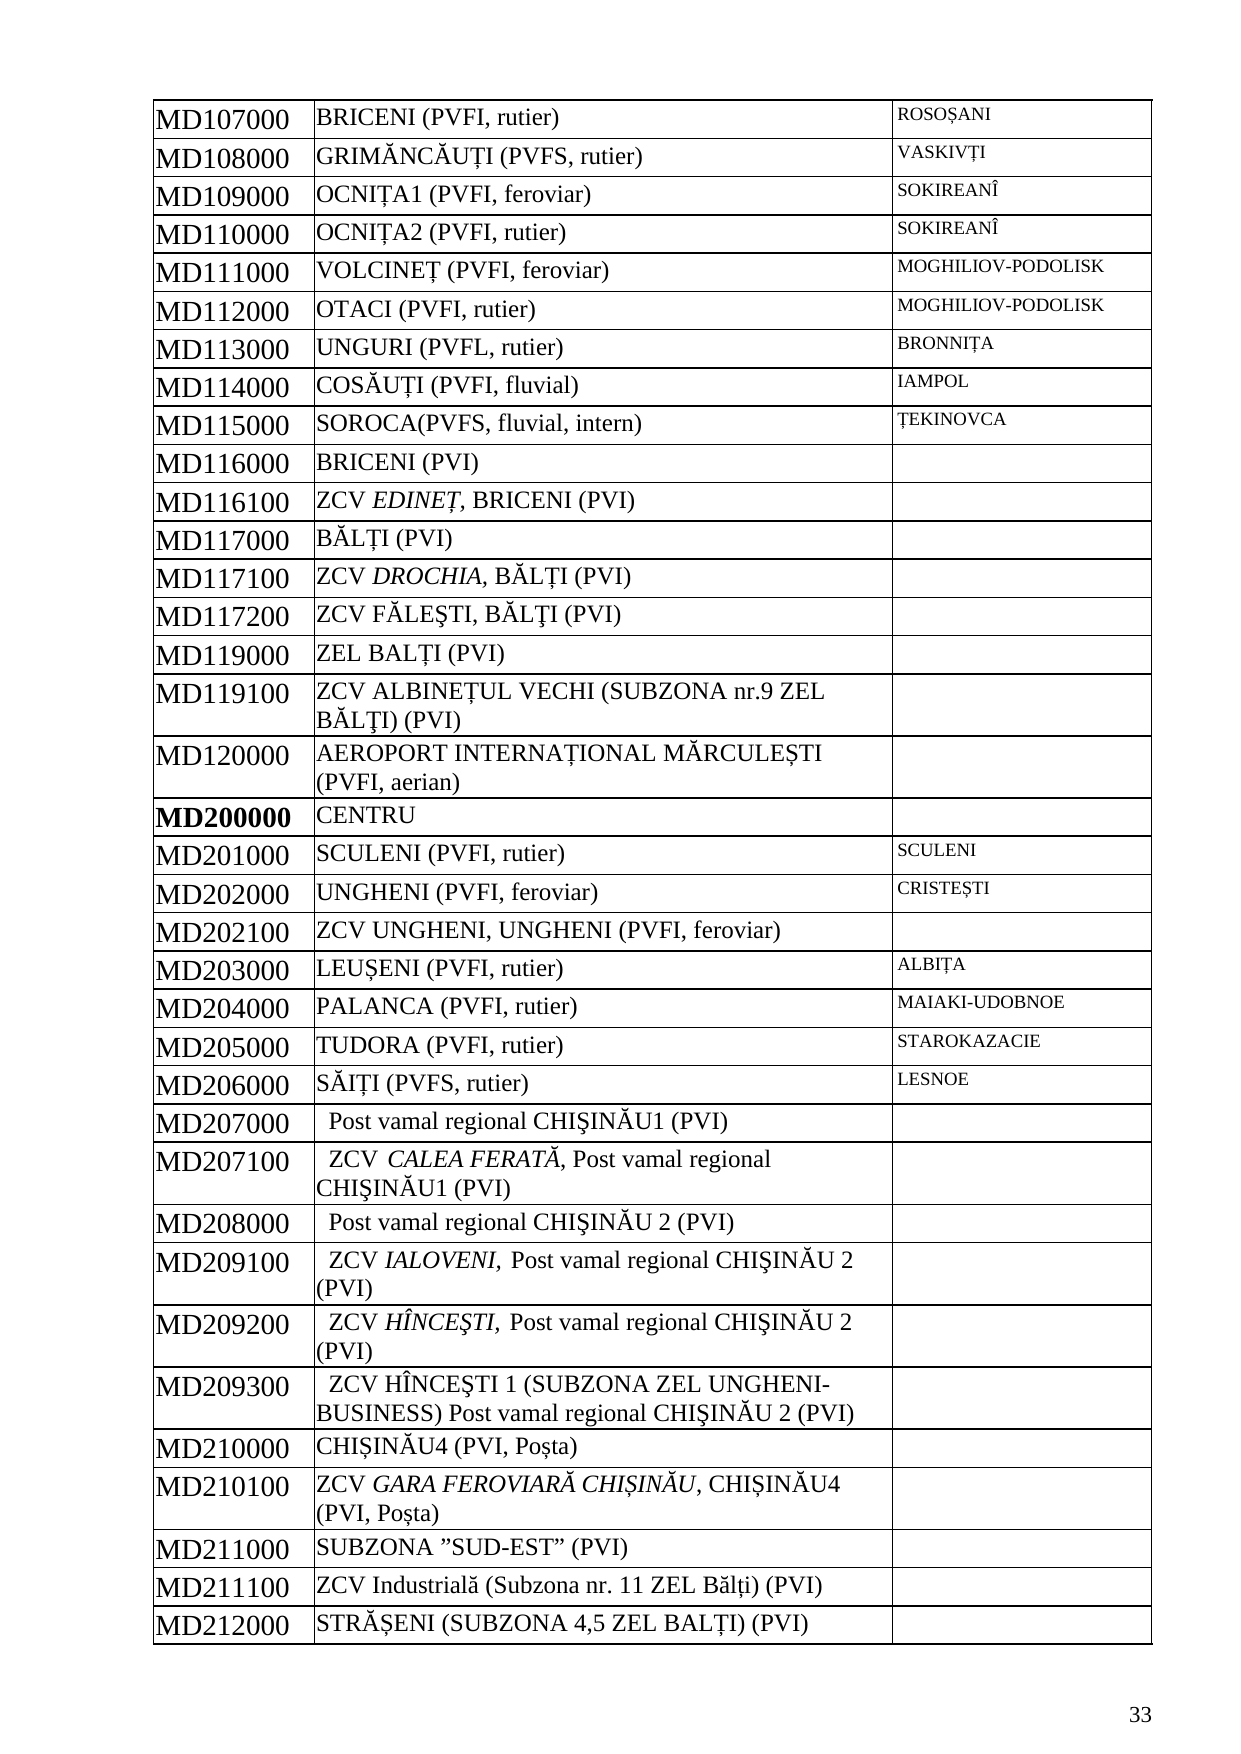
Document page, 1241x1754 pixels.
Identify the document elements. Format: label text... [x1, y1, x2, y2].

table_cell MD207100 [154, 1143, 314, 1203]
table_cell [893, 560, 1151, 596]
table_cell MD202000 [154, 875, 314, 912]
table_cell MD119000 [154, 636, 314, 673]
table_cell MD112000 [154, 292, 314, 329]
table_cell MD212000 [154, 1607, 314, 1643]
table_cell MD110000 [154, 216, 314, 252]
table_cell [893, 1306, 1151, 1366]
table_cell UNGHENI (PVFI, feroviar) [315, 875, 892, 912]
table_cell CENTRU [315, 799, 892, 835]
table_cell [893, 1607, 1151, 1643]
table_cell SUBZONA ”SUD-EST” (PVI) [315, 1530, 892, 1567]
table_cell MD209300 [154, 1368, 314, 1428]
table_cell ZCV IALOVENI, Post vamal regional CHIŞINĂU 2 (PVI) [315, 1243, 892, 1304]
table_cell MD201000 [154, 837, 314, 874]
table_cell Post vamal regional CHIŞINĂU1 (PVI) [315, 1105, 892, 1141]
table_cell MD107000 [154, 101, 314, 138]
table_cell SOKIREANÎ [893, 216, 1151, 252]
table_cell [893, 1530, 1151, 1567]
table_cell MOGHILIOV-PODOLISK [893, 254, 1151, 291]
table_cell ZCV CALEA FERATĂ, Post vamal regional CHIŞINĂU1 (PVI) [315, 1143, 892, 1203]
table_cell CRISTEȘTI [893, 875, 1151, 912]
table_cell GRIMĂNCĂUȚI (PVFS, rutier) [315, 139, 892, 176]
table_cell TUDORA (PVFI, rutier) [315, 1028, 892, 1065]
table_cell [893, 913, 1151, 950]
table_cell OCNIȚA2 (PVFI, rutier) [315, 216, 892, 252]
table_cell MD120000 [154, 737, 314, 797]
table_cell MD206000 [154, 1066, 314, 1103]
table_cell MD108000 [154, 139, 314, 176]
table_cell PALANCA (PVFI, rutier) [315, 990, 892, 1027]
table_cell COSĂUȚI (PVFI, fluvial) [315, 369, 892, 405]
table_cell CHIȘINĂU4 (PVI, Poșta) [315, 1430, 892, 1466]
table_cell OTACI (PVFI, rutier) [315, 292, 892, 329]
table_cell VOLCINEȚ (PVFI, feroviar) [315, 254, 892, 291]
table_cell MD117000 [154, 522, 314, 558]
table_cell [893, 522, 1151, 558]
table_cell Post vamal regional CHIŞINĂU 2 (PVI) [315, 1205, 892, 1242]
table_cell ZCV GARA FEROVIARĂ CHIȘINĂU, CHIȘINĂU4 (PVI, Poșta) [315, 1468, 892, 1529]
table_cell STRĂȘENI (SUBZONA 4,5 ZEL BALȚI) (PVI) [315, 1607, 892, 1643]
table_cell MD205000 [154, 1028, 314, 1065]
table_cell [893, 483, 1151, 520]
table_cell MD209100 [154, 1243, 314, 1304]
table_cell BRONNIȚA [893, 330, 1151, 367]
table_cell STAROKAZACIE [893, 1028, 1151, 1065]
table_cell MD207000 [154, 1105, 314, 1141]
table_cell [893, 598, 1151, 634]
table_cell SCULENI (PVFI, rutier) [315, 837, 892, 874]
table_cell LESNOE [893, 1066, 1151, 1103]
table_cell MD116000 [154, 445, 314, 482]
table_cell MAIAKI-UDOBNOE [893, 990, 1151, 1027]
table_cell VASKIVȚI [893, 139, 1151, 176]
table_cell SĂIȚI (PVFS, rutier) [315, 1066, 892, 1103]
table_cell MD119100 [154, 675, 314, 735]
table_cell [893, 737, 1151, 797]
table_cell MD202100 [154, 913, 314, 950]
table_cell MD117100 [154, 560, 314, 596]
table_cell ALBIȚA [893, 952, 1151, 988]
table_cell ZCV FĂLEŞTI, BĂLŢI (PVI) [315, 598, 892, 634]
table_cell IAMPOL [893, 369, 1151, 405]
table_cell LEUȘENI (PVFI, rutier) [315, 952, 892, 988]
table_cell ȚEKINOVCA [893, 407, 1151, 443]
table_cell [893, 636, 1151, 673]
table_cell MOGHILIOV-PODOLISK [893, 292, 1151, 329]
table_cell [893, 675, 1151, 735]
table_cell [893, 1468, 1151, 1529]
table_cell MD114000 [154, 369, 314, 405]
table_cell [893, 1143, 1151, 1203]
table_cell MD109000 [154, 177, 314, 214]
table_cell BRICENI (PVFI, rutier) [315, 101, 892, 138]
table_cell [893, 1430, 1151, 1466]
table_cell SOKIREANÎ [893, 177, 1151, 214]
table_cell [893, 1368, 1151, 1428]
table_cell ZCV HÎNCEŞTI 1 (SUBZONA ZEL UNGHENI-BUSINESS) Post vamal regional CHIŞINĂU 2 (PVI) [315, 1368, 892, 1428]
table_cell MD115000 [154, 407, 314, 443]
table_cell ZCV Industrială (Subzona nr. 11 ZEL Bălți) (PVI) [315, 1568, 892, 1605]
table_cell [893, 1243, 1151, 1304]
table_cell ZCV EDINEȚ, BRICENI (PVI) [315, 483, 892, 520]
table_cell MD116100 [154, 483, 314, 520]
table_cell [893, 799, 1151, 835]
table_cell ROSOȘANI [893, 101, 1151, 138]
table_cell AEROPORT INTERNAȚIONAL MĂRCULEȘTI (PVFI, aerian) [315, 737, 892, 797]
table_cell MD211100 [154, 1568, 314, 1605]
table_cell MD203000 [154, 952, 314, 988]
table_cell ZCV UNGHENI, UNGHENI (PVFI, feroviar) [315, 913, 892, 950]
table_cell ZCV DROCHIA, BĂLȚI (PVI) [315, 560, 892, 596]
table_cell BĂLȚI (PVI) [315, 522, 892, 558]
table_cell SOROCA(PVFS, fluvial, intern) [315, 407, 892, 443]
table_cell MD208000 [154, 1205, 314, 1242]
table_cell MD111000 [154, 254, 314, 291]
table_cell ZCV ALBINEȚUL VECHI (SUBZONA nr.9 ZEL BĂLŢI) (PVI) [315, 675, 892, 735]
table_cell [893, 1105, 1151, 1141]
table_cell SCULENI [893, 837, 1151, 874]
table_cell [893, 1568, 1151, 1605]
table_cell [893, 1205, 1151, 1242]
table_cell OCNIȚA1 (PVFI, feroviar) [315, 177, 892, 214]
table_cell MD204000 [154, 990, 314, 1027]
table_cell MD211000 [154, 1530, 314, 1567]
table_cell [893, 445, 1151, 482]
table_cell MD209200 [154, 1306, 314, 1366]
table_cell MD113000 [154, 330, 314, 367]
table_cell ZEL BALȚI (PVI) [315, 636, 892, 673]
table_cell ZCV HÎNCEŞTI, Post vamal regional CHIŞINĂU 2 (PVI) [315, 1306, 892, 1366]
table_cell MD117200 [154, 598, 314, 634]
table_cell MD200000 [154, 799, 314, 835]
table_cell UNGURI (PVFL, rutier) [315, 330, 892, 367]
table_cell MD210100 [154, 1468, 314, 1529]
table_cell MD210000 [154, 1430, 314, 1466]
table_cell BRICENI (PVI) [315, 445, 892, 482]
